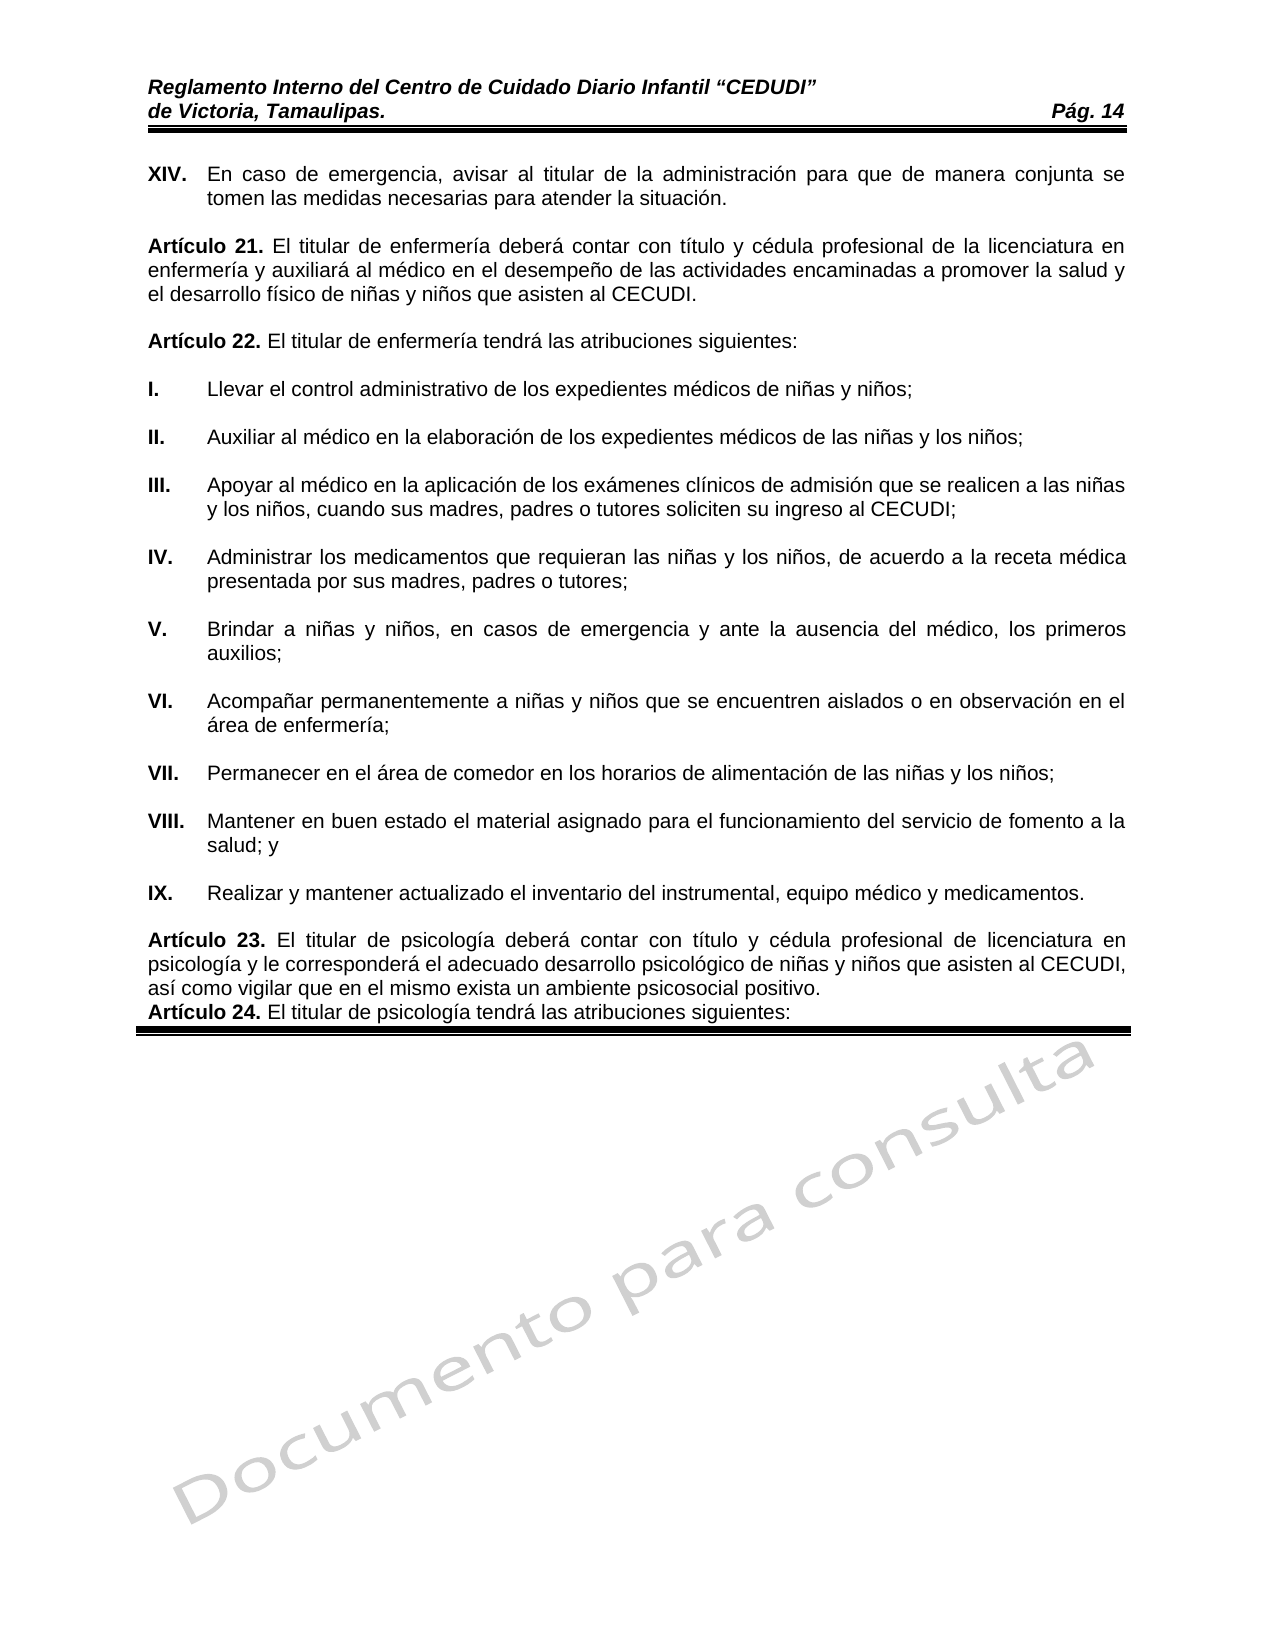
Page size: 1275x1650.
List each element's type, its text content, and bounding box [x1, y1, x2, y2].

text Artículo 24. El titular de psicología tendrá las atribuciones siguientes: [148, 1000, 1127, 1024]
list Administrar los medicamentos que requieran las niñas y los niños, de acuerdo a la receta médica presentada por sus madres, padres o tutores; [148, 545, 1127, 593]
list Mantener en buen estado el material asignado para el funcionamiento del servicio de fomento a la salud; y [148, 808, 1127, 856]
list Permanecer en el área de comedor en los horarios de alimentación de las niñas y los niños; [148, 761, 1127, 784]
list En caso de emergencia, avisar al titular de la administración para que de manera conjunta se tomen las medidas necesarias para atender la situación. [148, 162, 1127, 209]
text Artículo 23. El titular de psicología deberá contar con título y cédula profesional de licenciatura en psicología y le corresponderá el adecuado desarrollo psicológico de niñas y niños que asisten al CECUDI, así como vigilar que en el mismo exista un ambiente psicosocial positivo. [148, 928, 1127, 1000]
list Acompañar permanentemente a niñas y niños que se encuentren aislados o en observación en el área de enfermería; [148, 689, 1127, 737]
list Brindar a niñas y niños, en casos de emergencia y ante la ausencia del médico, los primeros auxilios; [148, 617, 1127, 665]
text Artículo 22. El titular de enfermería tendrá las atribuciones siguientes: [148, 329, 1127, 353]
list Auxiliar al médico en la elaboración de los expedientes médicos de las niñas y los niños; [148, 425, 1127, 449]
text Artículo 21. El titular de enfermería deberá contar con título y cédula profesional de la licenciatura en enfermería y auxiliará al médico en el desempeño de las actividades encaminadas a promover la salud y el desarrollo físico de niñas y niños que asisten al CECUDI. [148, 233, 1127, 305]
list Apoyar al médico en la aplicación de los exámenes clínicos de admisión que se realicen a las niñas y los niños, cuando sus madres, padres o tutores soliciten su ingreso al CECUDI; [148, 473, 1127, 521]
list Llevar el control administrativo de los expedientes médicos de niñas y niños; [148, 377, 1127, 401]
list Realizar y mantener actualizado el inventario del instrumental, equipo médico y medicamentos. [148, 880, 1127, 904]
